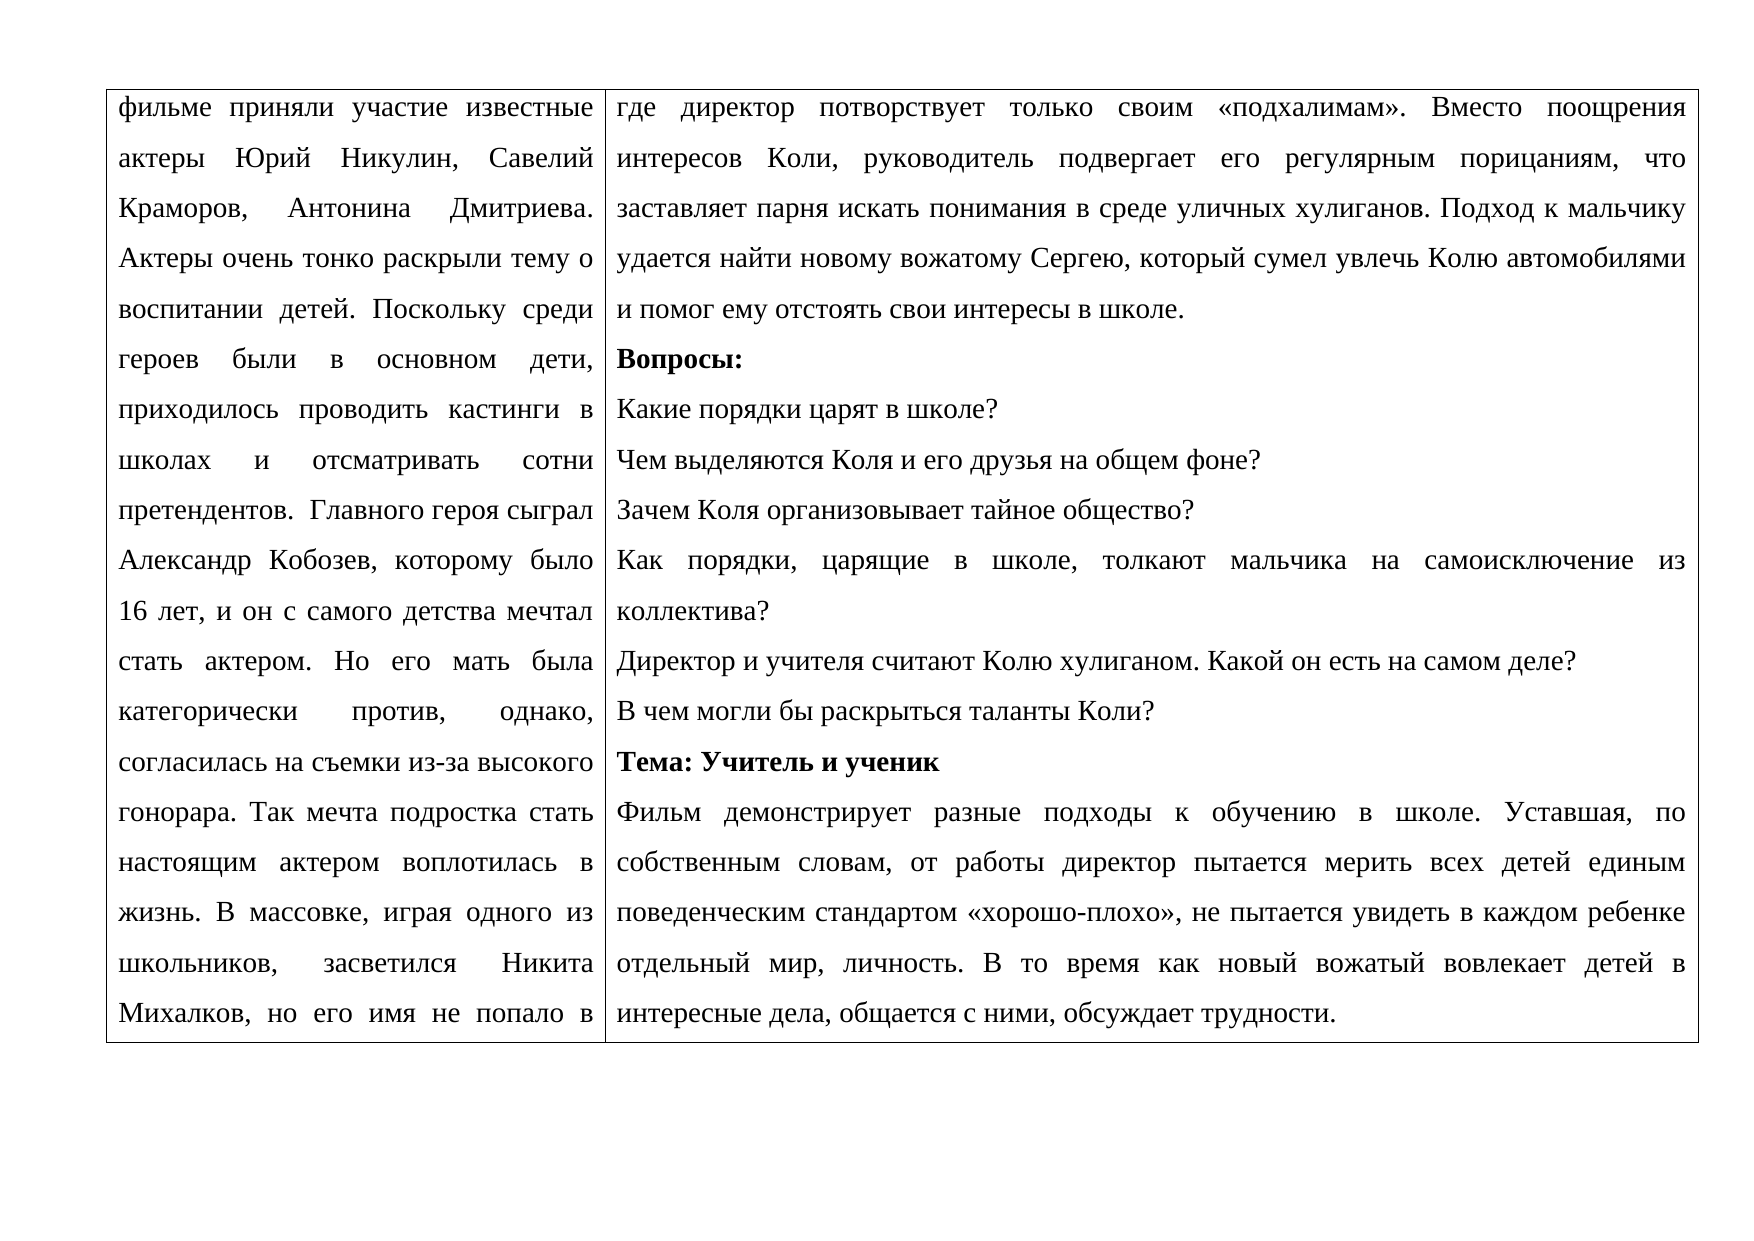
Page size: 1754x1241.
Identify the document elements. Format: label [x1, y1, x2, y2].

table_cell [107, 90, 605, 1042]
table_cell [606, 90, 1698, 1042]
